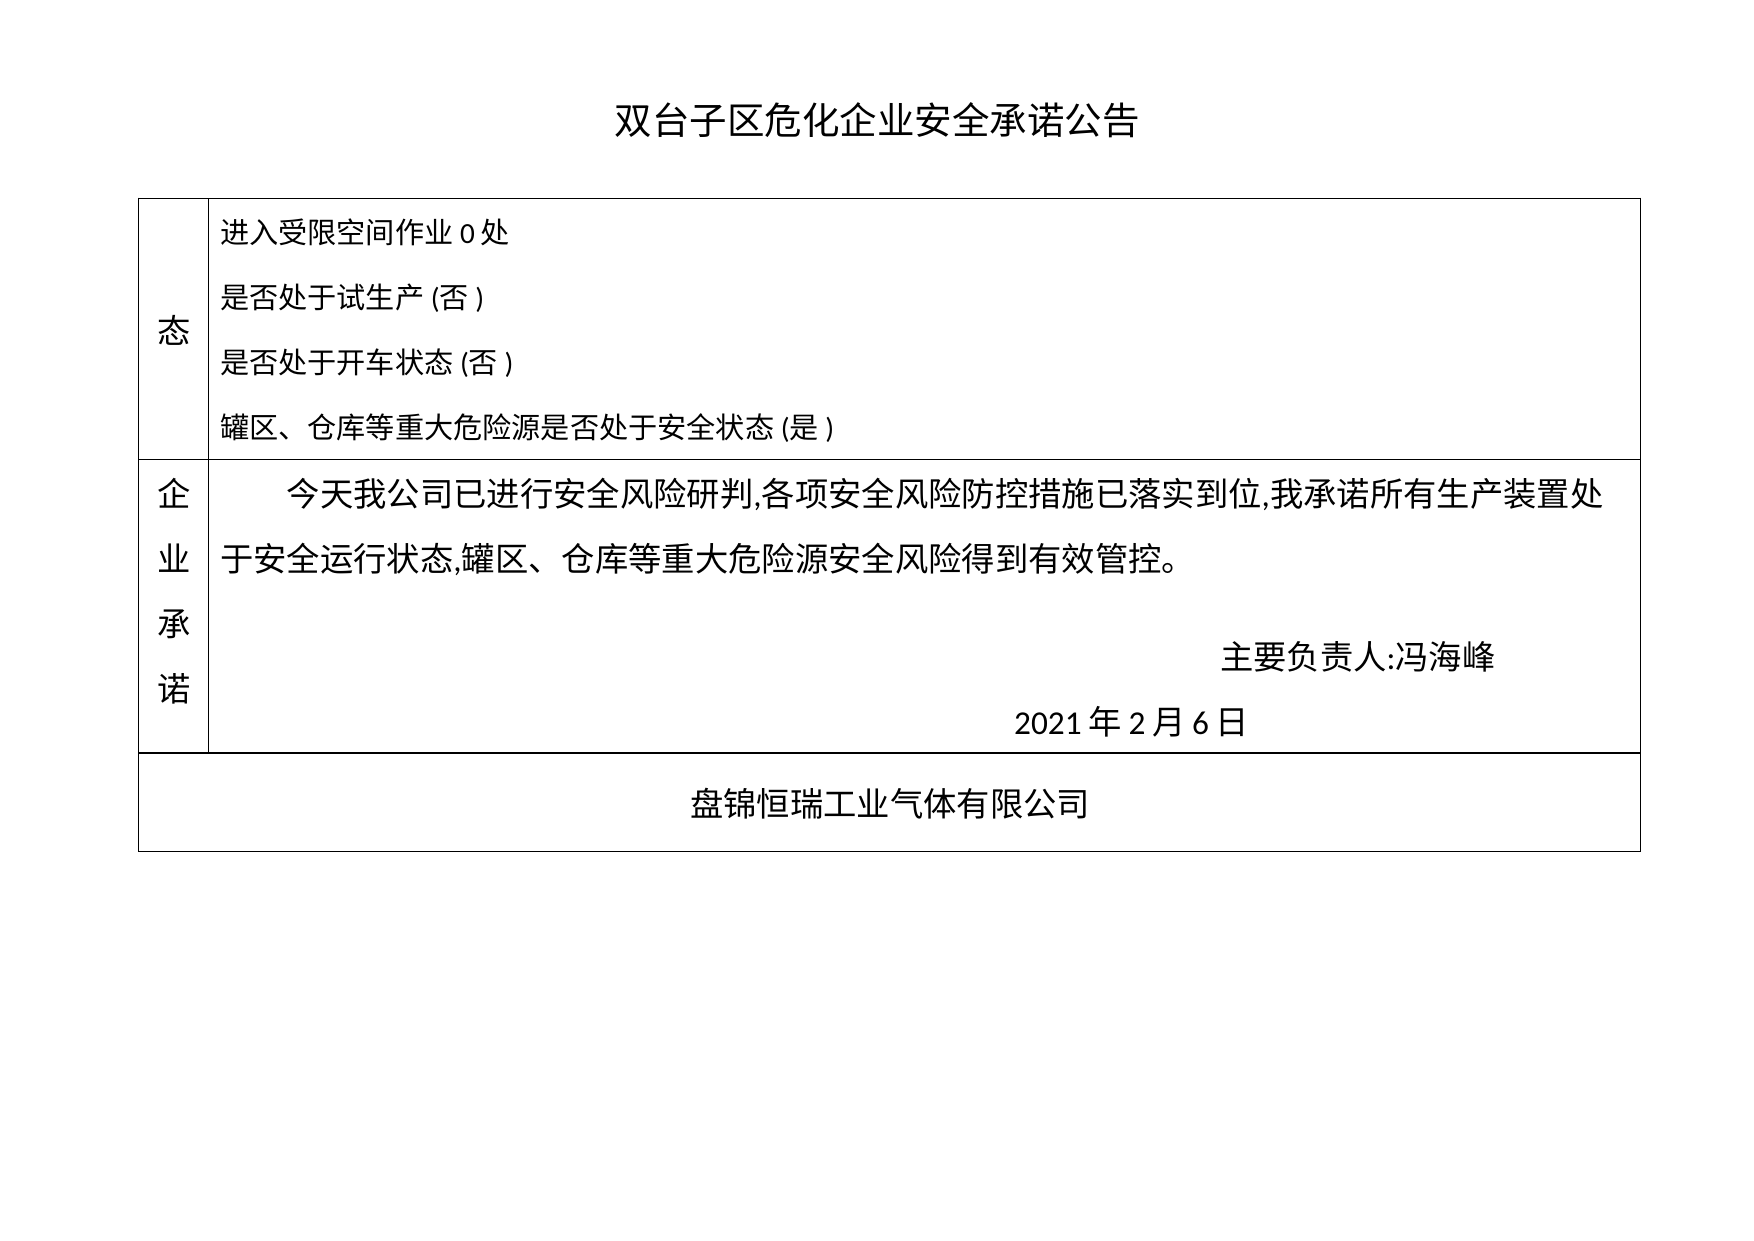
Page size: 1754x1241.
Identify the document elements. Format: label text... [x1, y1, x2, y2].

table_cell 今天我公司已进行安全风险研判,各项安全风险防控措施已落实到位,我承诺所有生产装置处于安全运行状态,罐区、仓库等重大危险源安全风险得到有效管控。 主要负责人:冯海峰 2021年2月6日 [209, 460, 1640, 752]
table_cell 企业状态 [139, 199, 208, 459]
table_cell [209, 199, 1640, 459]
table_header 盘锦恒瑞工业气体有限公司 [139, 754, 1640, 851]
table_cell 企业承诺 [139, 460, 208, 752]
